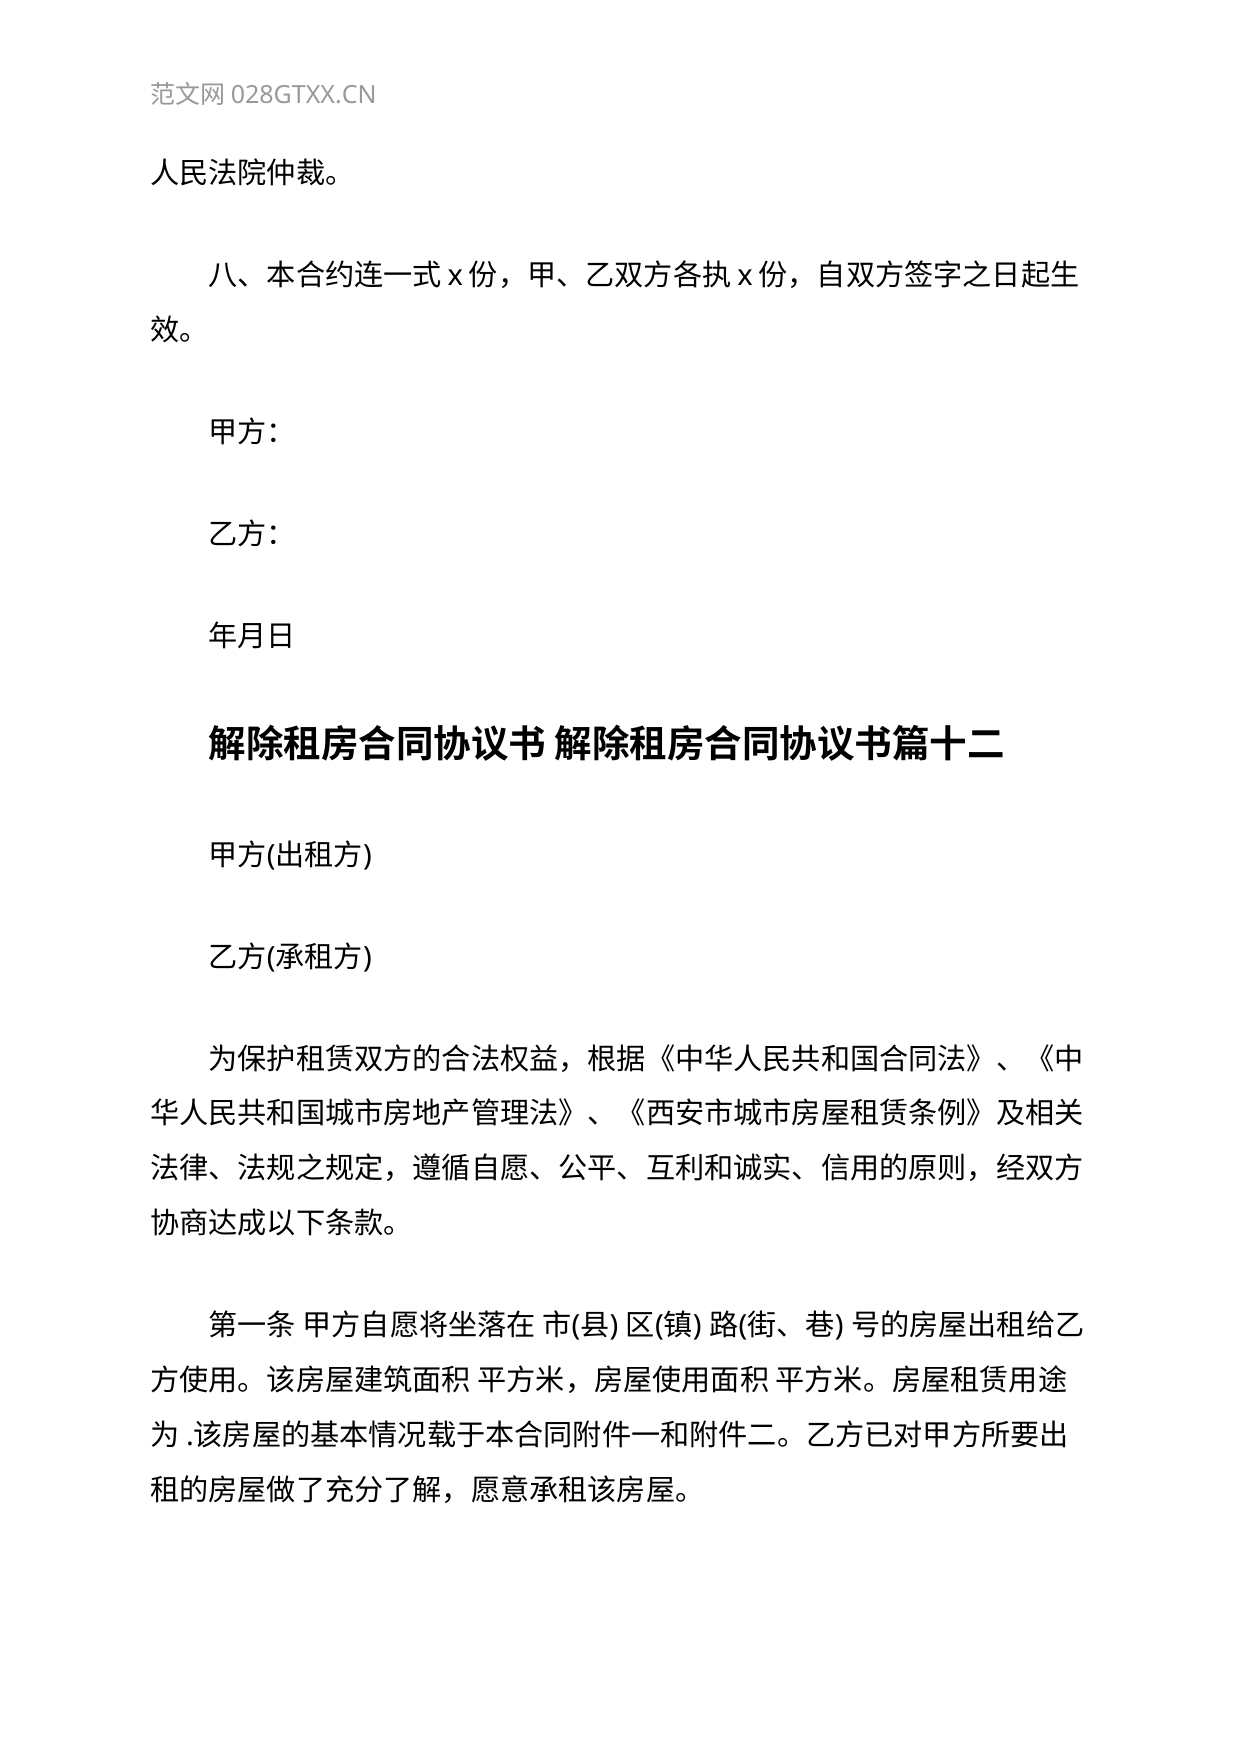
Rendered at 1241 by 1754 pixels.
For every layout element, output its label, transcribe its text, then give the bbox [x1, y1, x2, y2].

text 年月日 [150, 612, 1090, 654]
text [150, 150, 1090, 192]
text 为保护租赁双方的合法权益，根据《中华人民共和国合同法》、《中华人民共和国城市房地产管理法》、《西安市城市房屋租赁条例》及相关法律、法规之规定，遵循自愿、公平、互利和诚实、信用的原则，经双方协商达成以下条款。 [150, 1035, 1090, 1242]
text 八、本合约连一式x份，甲、乙双方各执x份，自双方签字之日起生效。 [150, 252, 1090, 349]
text 甲方(出租方) [150, 831, 1090, 874]
text 甲方： [150, 408, 1090, 451]
text 第一条 甲方自愿将坐落在 市(县) 区(镇) 路(街、巷) 号的房屋出租给乙方使用。该房屋建筑面积 平方米，房屋使用面积 平方米。房屋租赁用途为 .该房屋的基本情况载于本合同附件一和附件二。乙方已对甲方所要出租的房屋做了充分了解，愿意承租该房屋。 [150, 1302, 1090, 1509]
text 乙方： [150, 510, 1090, 553]
text 解除租房合同协议书 解除租房合同协议书篇十二 [150, 714, 1090, 768]
text 乙方(承租方) [150, 933, 1090, 976]
